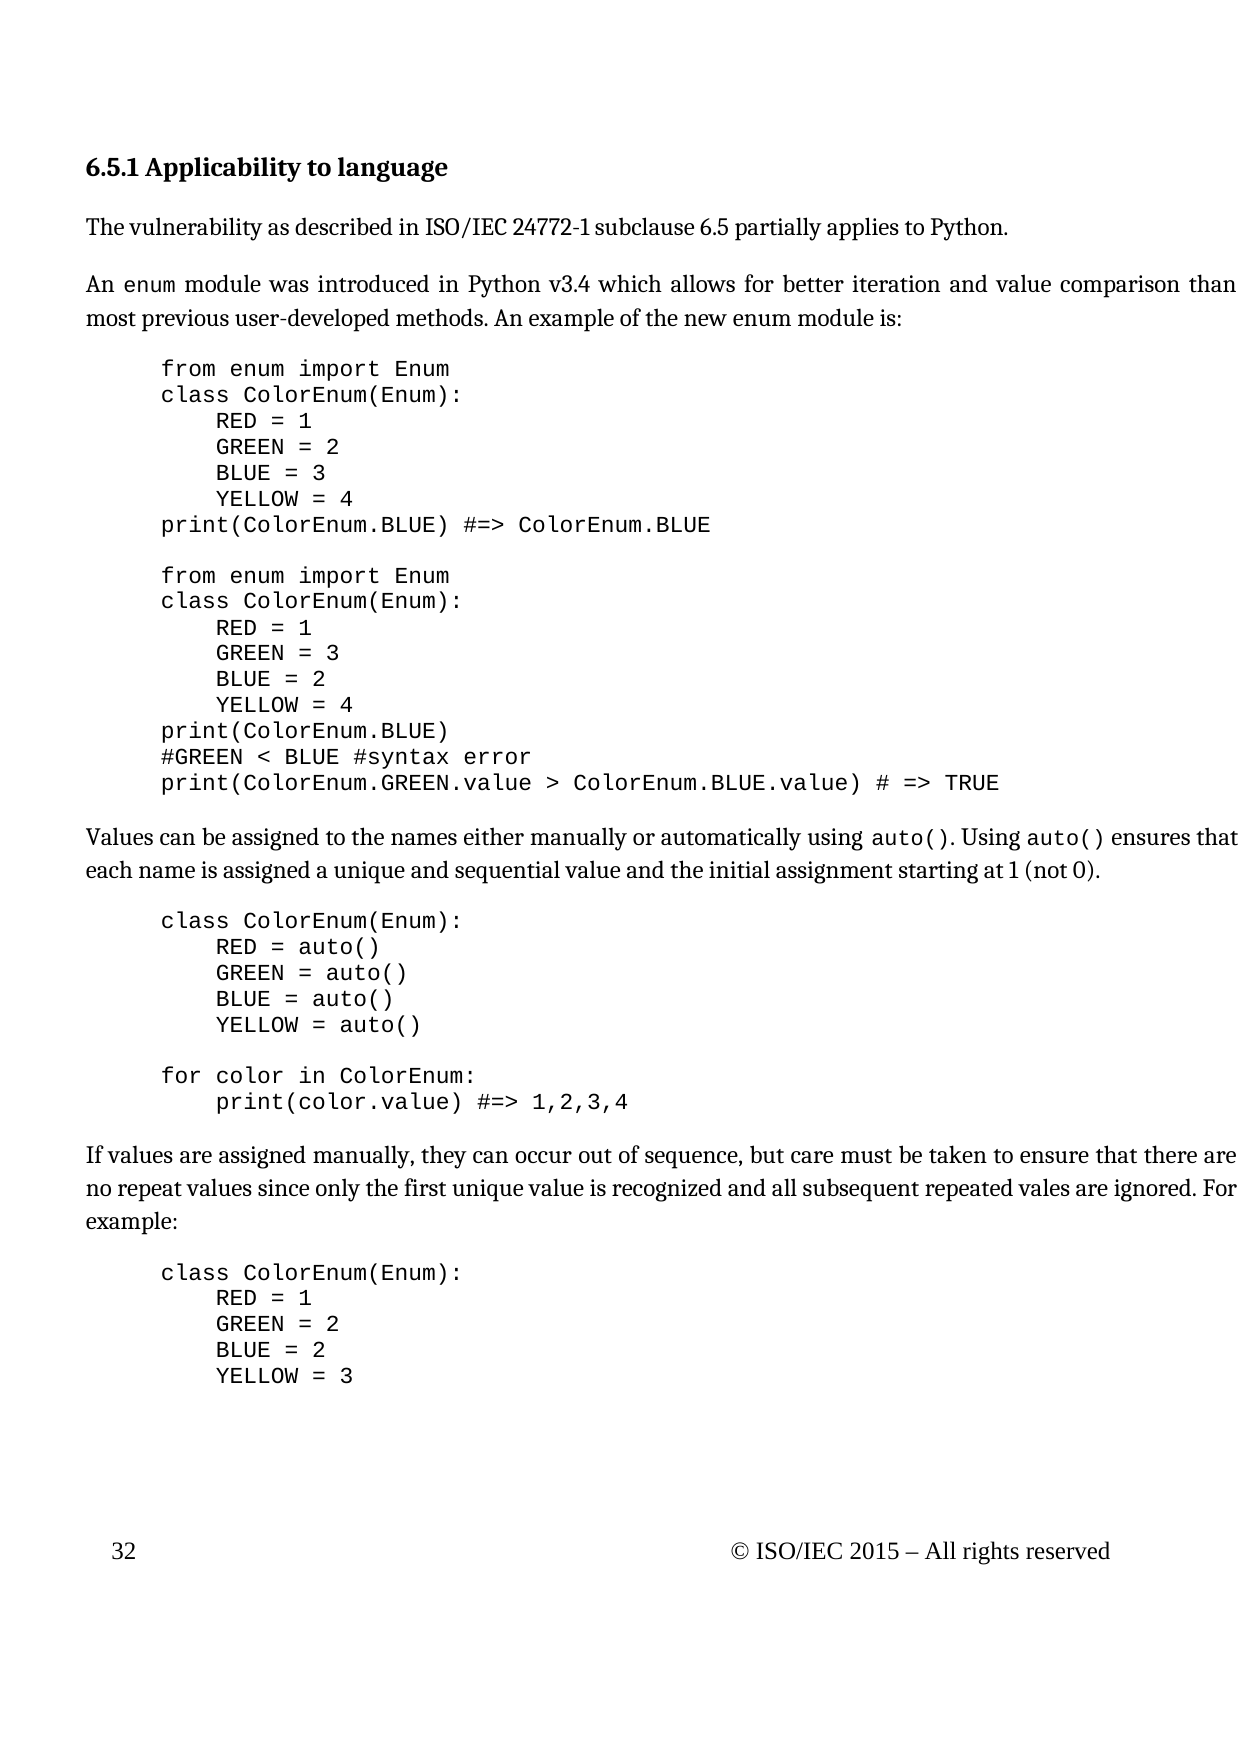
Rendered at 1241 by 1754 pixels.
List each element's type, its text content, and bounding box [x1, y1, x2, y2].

text print(ColorEnum.GREEN.value > ColorEnum.BLUE.value) # => TRUE [161, 771, 1153, 797]
text from enum import Enum [161, 358, 1153, 383]
text class ColorEnum(Enum): [161, 1261, 1153, 1287]
text RED = 1 [161, 616, 1153, 642]
text GREEN = 3 [161, 642, 1153, 668]
text class ColorEnum(Enum): [161, 909, 1153, 936]
subtitle 6.5.1 Applicability to language [86, 152, 1238, 183]
text BLUE = auto() [161, 987, 1153, 1013]
text print(ColorEnum.BLUE) #=> ColorEnum.BLUE [161, 513, 1153, 539]
text #GREEN < BLUE #syntax error [161, 746, 1153, 771]
text print(color.value) #=> 1,2,3,4 [161, 1090, 1153, 1116]
text RED = auto() [161, 936, 1153, 961]
text BLUE = 2 [161, 1339, 1153, 1364]
text If values are assigned manually, they can occur out of sequence, but care must be taken to ensure that there are no repeat values since only the first unique value is recognized and all subsequent repeated vales are ignored. For example: [86, 1141, 1238, 1236]
text YELLOW = 4 [161, 487, 1153, 513]
text YELLOW = 3 [161, 1364, 1153, 1391]
text print(ColorEnum.BLUE) [161, 719, 1153, 746]
text GREEN = auto() [161, 961, 1153, 987]
text GREEN = 2 [161, 435, 1153, 461]
text RED = 1 [161, 1287, 1153, 1313]
text YELLOW = 4 [161, 694, 1153, 719]
text Values can be assigned to the names either manually or automatically using auto(). Using auto() ensures that each name is assigned a unique and sequential value and the initial assignment starting at 1 (not 0). [86, 822, 1238, 884]
text class ColorEnum(Enum): [161, 590, 1153, 616]
text The vulnerability as described in ISO/IEC 24772-1 subclause 6.5 partially applies to Python. [86, 212, 1238, 241]
text BLUE = 2 [161, 668, 1153, 694]
text YELLOW = auto() [161, 1013, 1153, 1039]
text BLUE = 3 [161, 461, 1153, 487]
text An enum module was introduced in Python v3.4 which allows for better iteration and value comparison than most previous user-developed methods. An example of the new enum module is: [86, 270, 1238, 332]
text GREEN = 2 [161, 1313, 1153, 1339]
text RED = 1 [161, 409, 1153, 435]
text class ColorEnum(Enum): [161, 383, 1153, 409]
text for color in ColorEnum: [161, 1064, 1153, 1090]
text from enum import Enum [161, 564, 1153, 590]
